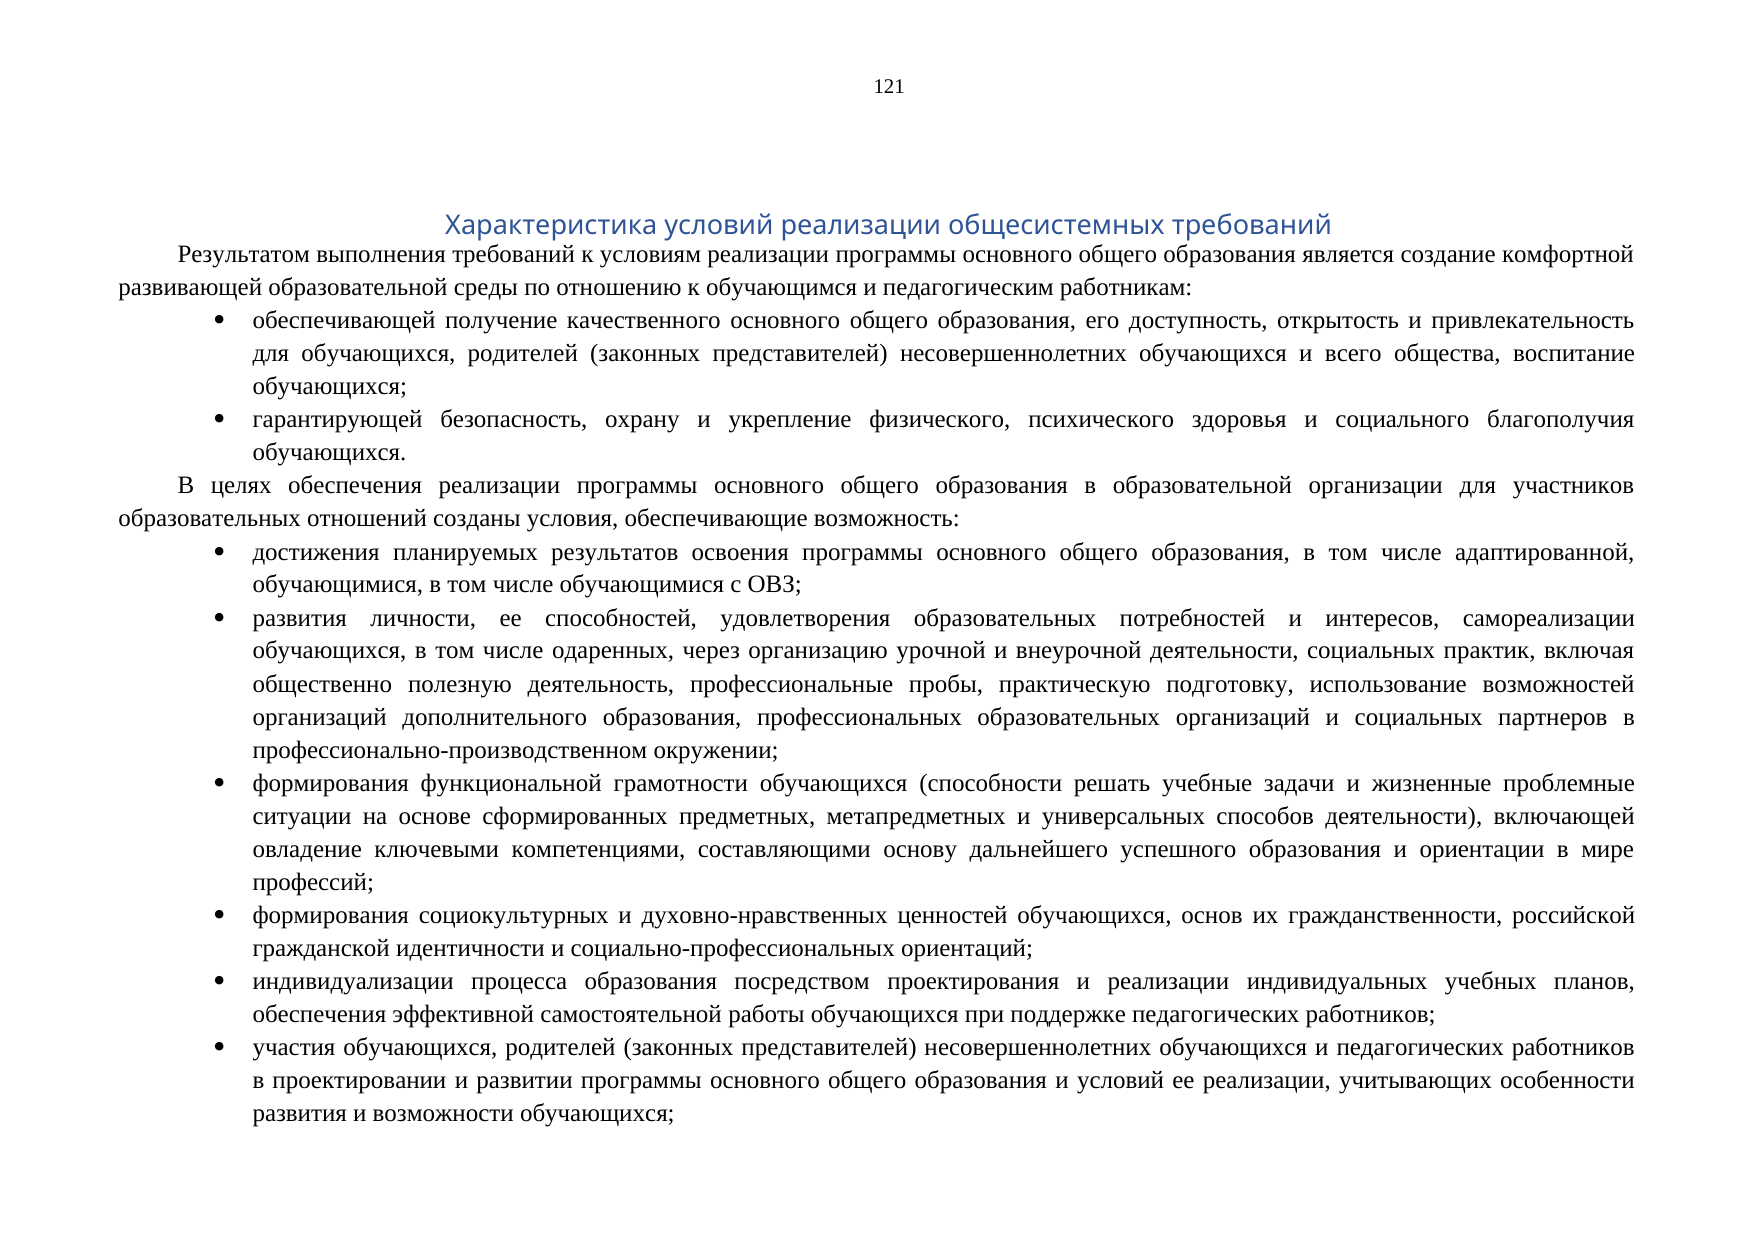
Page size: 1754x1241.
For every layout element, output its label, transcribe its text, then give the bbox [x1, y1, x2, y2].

text В целях обеспечения реализации программы основного общего образования в образовательной организации для участников образовательных отношений созданы условия, обеспечивающие возможность: [118, 471, 1636, 532]
list гарантирующей безопасность, охрану и укрепление физического, психического здоровья и социального благополучия обучающихся. [215, 404, 1636, 466]
list достижения планируемых результатов освоения программы основного общего образования, в том числе адаптированной, обучающимися, в том числе обучающимися с ОВЗ; [215, 537, 1636, 598]
list индивидуализации процесса образования посредством проектирования и реализации индивидуальных учебных планов, обеспечения эффективной самостоятельной работы обучающихся при поддержке педагогических работников; [215, 966, 1636, 1028]
list развития личности, ее способностей, удовлетворения образовательных потребностей и интересов, самореализации обучающихся, в том числе одаренных, через организацию урочной и внеурочной деятельности, социальных практик, включая общественно полезную деятельность, профессиональные пробы, практическую подготовку, использование возможностей организаций дополнительного образования, профессиональных образовательных организаций и социальных партнеров в профессионально-производственном окружении; [215, 603, 1636, 763]
subtitle Характеристика условий реализации общесистемных требований [118, 214, 1636, 239]
text Результатом выполнения требований к условиям реализации программы основного общего образования является создание комфортной развивающей образовательной среды по отношению к обучающимся и педагогическим работникам: [118, 239, 1636, 301]
list обеспечивающей получение качественного основного общего образования, его доступность, открытость и привлекательность для обучающихся, родителей (законных представителей) несовершеннолетних обучающихся и всего общества, воспитание обучающихся; [215, 305, 1636, 400]
list формирования функциональной грамотности обучающихся (способности решать учебные задачи и жизненные проблемные ситуации на основе сформированных предметных, метапредметных и универсальных способов деятельности), включающей овладение ключевыми компетенциями, составляющими основу дальнейшего успешного образования и ориентации в мире профессий; [215, 768, 1636, 896]
list участия обучающихся, родителей (законных представителей) несовершеннолетних обучающихся и педагогических работников в проектировании и развитии программы основного общего образования и условий ее реализации, учитывающих особенности развития и возможности обучающихся; [215, 1032, 1636, 1127]
list формирования социокультурных и духовно-нравственных ценностей обучающихся, основ их гражданственности, российской гражданской идентичности и социально-профессиональных ориентаций; [215, 900, 1636, 962]
